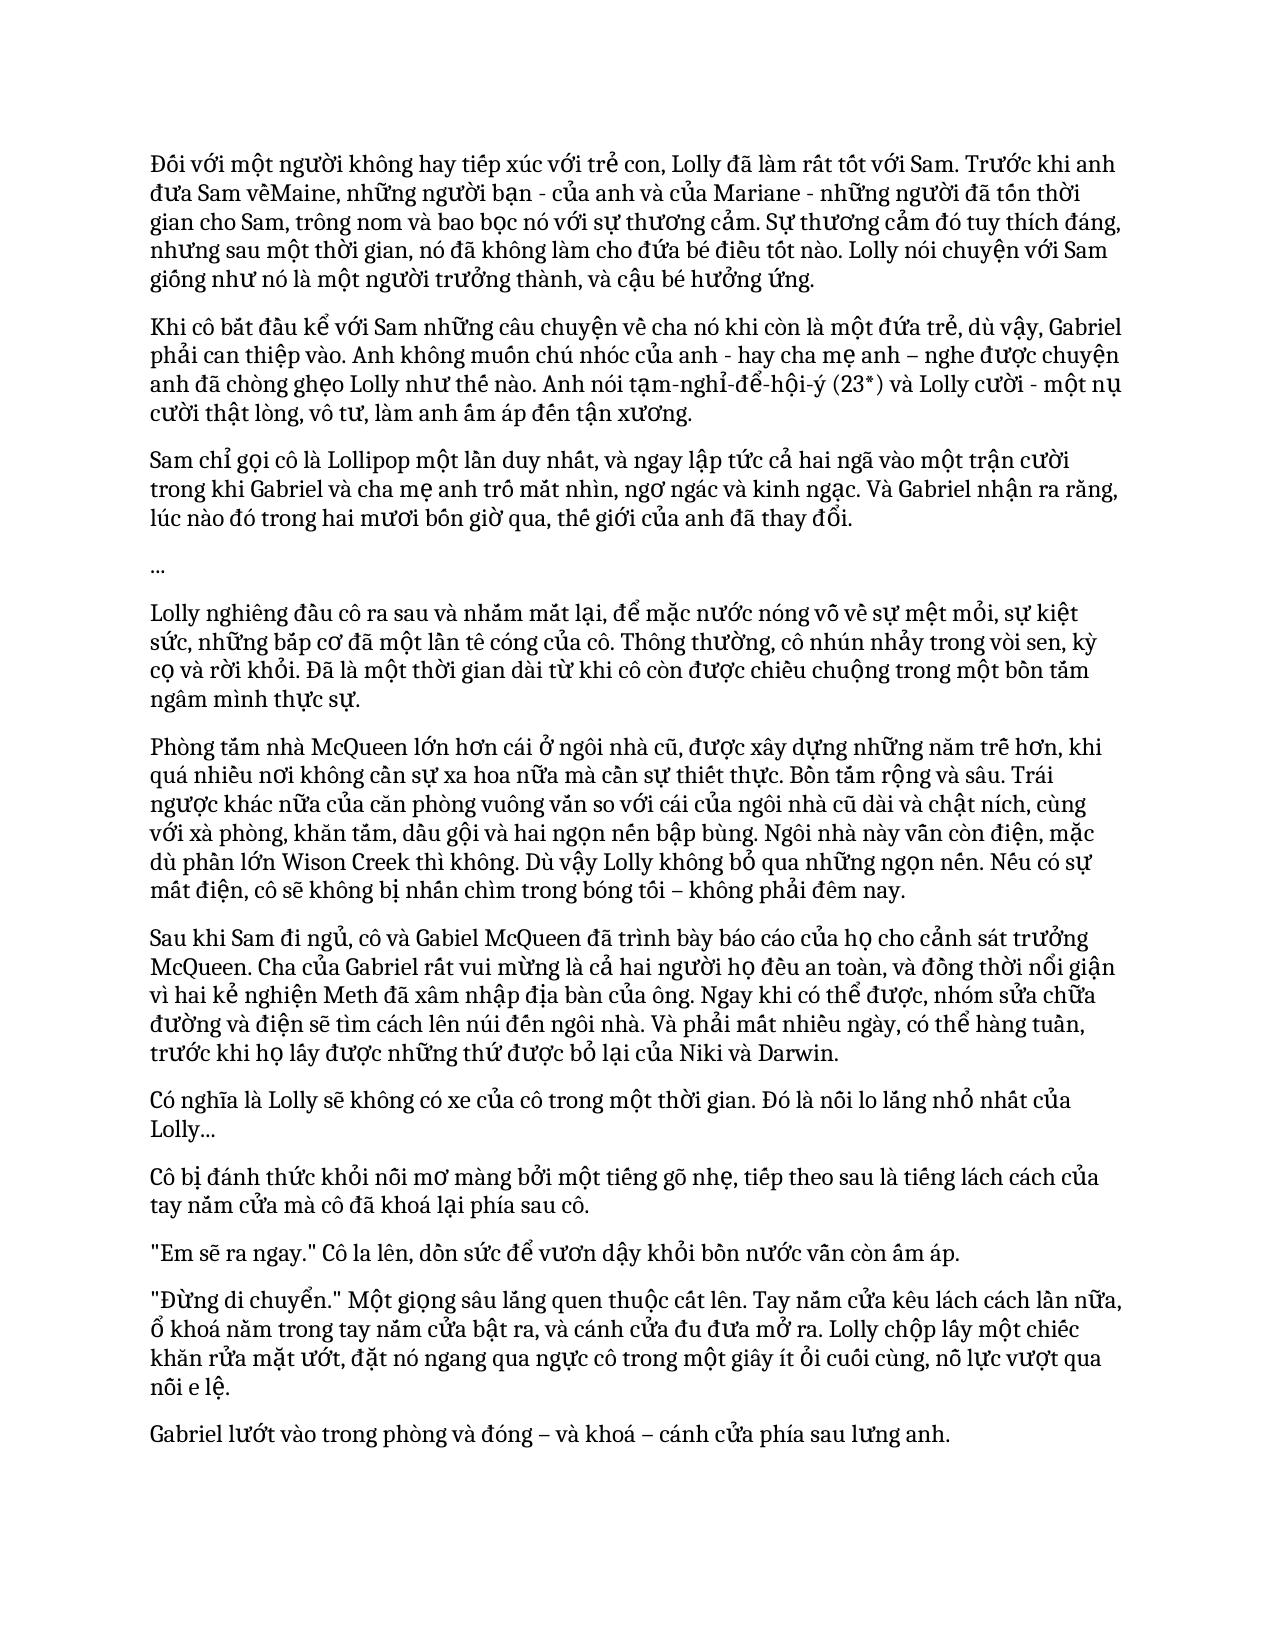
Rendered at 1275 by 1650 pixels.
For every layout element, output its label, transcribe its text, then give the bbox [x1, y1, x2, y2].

text Gabriel lướt vào trong phòng và đóng – và khoá – cánh cửa phía sau lưng anh. [150, 1420, 1125, 1449]
text Khi cô bắt đầu kể với Sam những câu chuyện về cha nó khi còn là một đứa trẻ, dù vậy, Gabriel phải can thiệp vào. Anh không muốn chú nhóc của anh - hay cha mẹ anh – nghe được chuyện anh đã chòng ghẹo Lolly như thế nào. Anh nói tạm-nghỉ-để-hội-ý (23*) và Lolly cười - một nụ cười thật lòng, vô tư, làm anh ấm áp đến tận xương. [150, 312, 1125, 427]
text Có nghĩa là Lolly sẽ không có xe của cô trong một thời gian. Đó là nỗi lo lắng nhỏ nhất của Lolly... [150, 1086, 1125, 1144]
text ... [150, 551, 1125, 580]
text "Đừng di chuyển." Một giọng sâu lắng quen thuộc cất lên. Tay nắm cửa kêu lách cách lần nữa, ổ khoá nằm trong tay nắm cửa bật ra, và cánh cửa đu đưa mở ra. Lolly chộp lấy một chiếc khăn rửa mặt ướt, đặt nó ngang qua ngực cô trong một giây ít ỏi cuối cùng, nỗ lực vượt qua nỗi e lệ. [150, 1286, 1125, 1401]
text "Em sẽ ra ngay." Cô la lên, dồn sức để vươn dậy khỏi bồn nước vẫn còn ấm áp. [150, 1239, 1125, 1267]
text Cô bị đánh thức khỏi nỗi mơ màng bởi một tiếng gõ nhẹ, tiếp theo sau là tiếng lách cách của tay nắm cửa mà cô đã khoá lại phía sau cô. [150, 1162, 1125, 1220]
text Phòng tắm nhà McQueen lớn hơn cái ở ngôi nhà cũ, được xây dựng những năm trễ hơn, khi quá nhiều nơi không cần sự xa hoa nữa mà cần sự thiết thực. Bồn tắm rộng và sâu. Trái ngược khác nữa của căn phòng vuông vắn so với cái của ngôi nhà cũ dài và chật ních, cùng với xà phòng, khăn tắm, dầu gội và hai ngọn nến bập bùng. Ngôi nhà này vẫn còn điện, mặc dù phần lớn Wison Creek thì không. Dù vậy Lolly không bỏ qua những ngọn nến. Nếu có sự mất điện, cô sẽ không bị nhấn chìm trong bóng tối – không phải đêm nay. [150, 732, 1125, 905]
text Đối với một người không hay tiếp xúc với trẻ con, Lolly đã làm rất tốt với Sam. Trước khi anh đưa Sam vềMaine, những người bạn - của anh và của Mariane - những người đã tốn thời gian cho Sam, trông nom và bao bọc nó với sự thương cảm. Sự thương cảm đó tuy thích đáng, nhưng sau một thời gian, nó đã không làm cho đứa bé điều tốt nào. Lolly nói chuyện với Sam giống như nó là một người trưởng thành, và cậu bé hưởng ứng. [150, 150, 1125, 294]
text Sau khi Sam đi ngủ, cô và Gabiel McQueen đã trình bày báo cáo của họ cho cảnh sát trưởng McQueen. Cha của Gabriel rất vui mừng là cả hai người họ đều an toàn, và đồng thời nổi giận vì hai kẻ nghiện Meth đã xâm nhập địa bàn của ông. Ngay khi có thể được, nhóm sửa chữa đường và điện sẽ tìm cách lên núi đến ngôi nhà. Và phải mất nhiều ngày, có thể hàng tuần, trước khi họ lấy được những thứ được bỏ lại của Niki và Darwin. [150, 924, 1125, 1067]
text Sam chỉ gọi cô là Lollipop một lần duy nhất, và ngay lập tức cả hai ngã vào một trận cười trong khi Gabriel và cha mẹ anh trố mắt nhìn, ngơ ngác và kinh ngạc. Và Gabriel nhận ra rằng, lúc nào đó trong hai mươi bốn giờ qua, thế giới của anh đã thay đổi. [150, 446, 1125, 532]
text Lolly nghiêng đầu cô ra sau và nhắm mắt lại, để mặc nước nóng vỗ về sự mệt mỏi, sự kiệt sức, những bắp cơ đã một lần tê cóng của cô. Thông thường, cô nhún nhảy trong vòi sen, kỳ cọ và rời khỏi. Đã là một thời gian dài từ khi cô còn được chiều chuộng trong một bồn tắm ngâm mình thực sự. [150, 599, 1125, 714]
